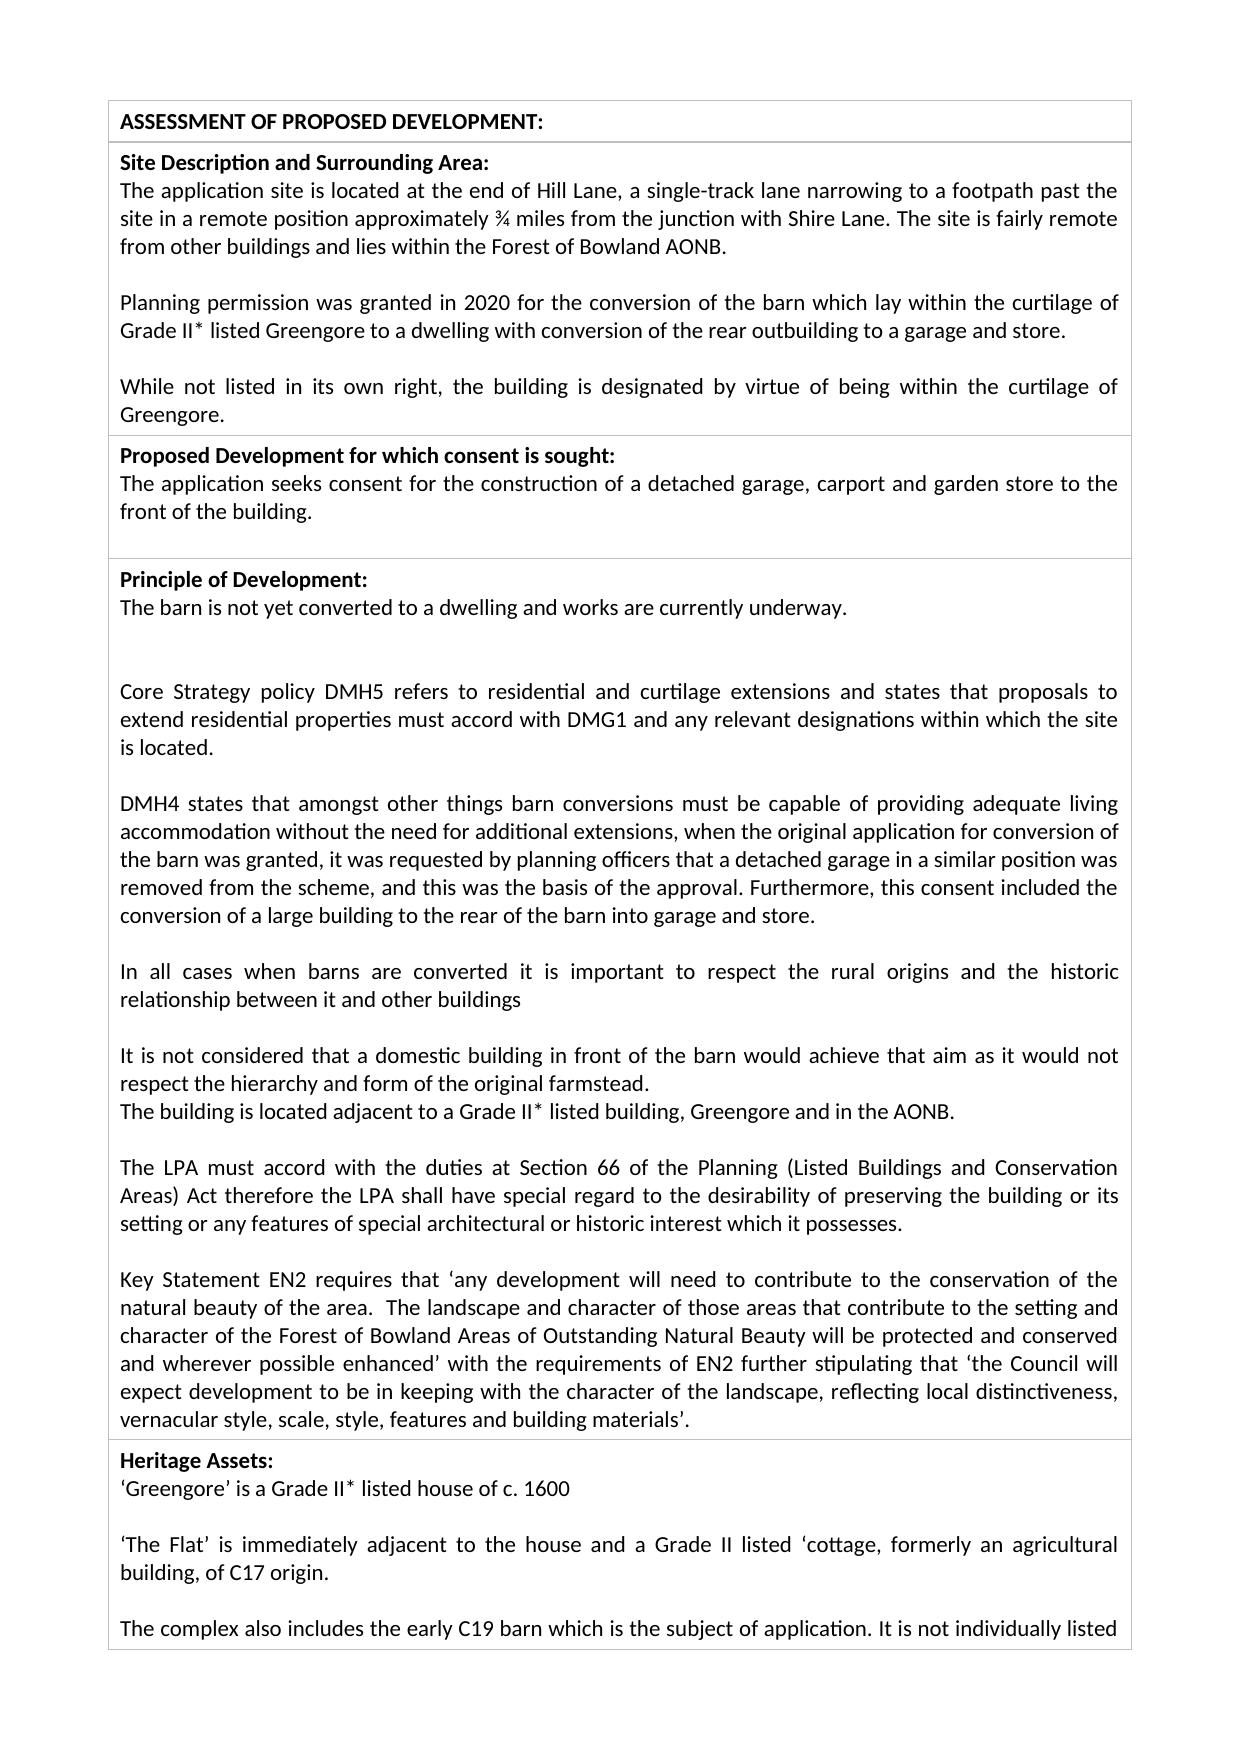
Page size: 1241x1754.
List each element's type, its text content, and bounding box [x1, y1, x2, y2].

table_cell Principle of Development: The barn is not yet converted to a dwelling and works are currently underway. Core Strategy policy DMH5 refers to residential and curtilage extensions and states that proposals to extend residential properties must accord with DMG1 and any relevant designations within which the site is located. DMH4 states that amongst other things barn conversions must be capable of providing adequate living accommodation without the need for additional extensions, when the original application for conversion of the barn was granted, it was requested by planning officers that a detached garage in a similar position was removed from the scheme, and this was the basis of the approval. Furthermore, this consent included the conversion of a large building to the rear of the barn into garage and store. In all cases when barns are converted it is important to respect the rural origins and the historic relationship between it and other buildings It is not considered that a domestic building in front of the barn would achieve that aim as it would not respect the hierarchy and form of the original farmstead. The building is located adjacent to a Grade II* listed building, Greengore and in the AONB. The LPA must accord with the duties at Section 66 of the Planning (Listed Buildings and Conservation Areas) Act therefore the LPA shall have special regard to the desirability of preserving the building or its setting or any features of special architectural or historic interest which it possesses. Key Statement EN2 requires that ‘any development will need to contribute to the conservation of the natural beauty of the area. The landscape and character of those areas that contribute to the setting and character of the Forest of Bowland Areas of Outstanding Natural Beauty will be protected and conserved and wherever possible enhanced’ with the requirements of EN2 further stipulating that ‘the Council will expect development to be in keeping with the character of the landscape, reflecting local distinctiveness, vernacular style, scale, style, features and building materials’. [109, 559, 1131, 1439]
table_cell Site Description and Surrounding Area: The application site is located at the end of Hill Lane, a single-track lane narrowing to a footpath past the site in a remote position approximately ¾ miles from the junction with Shire Lane. The site is fairly remote from other buildings and lies within the Forest of Bowland AONB. Planning permission was granted in 2020 for the conversion of the barn which lay within the curtilage of Grade II* listed Greengore to a dwelling with conversion of the rear outbuilding to a garage and store. While not listed in its own right, the building is designated by virtue of being within the curtilage of Greengore. [109, 143, 1131, 434]
table_cell Proposed Development for which consent is sought: The application seeks consent for the construction of a detached garage, carport and garden store to the front of the building. [109, 436, 1131, 558]
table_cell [109, 1440, 1131, 1648]
table_cell ASSESSMENT OF PROPOSED DEVELOPMENT: [109, 101, 1131, 141]
